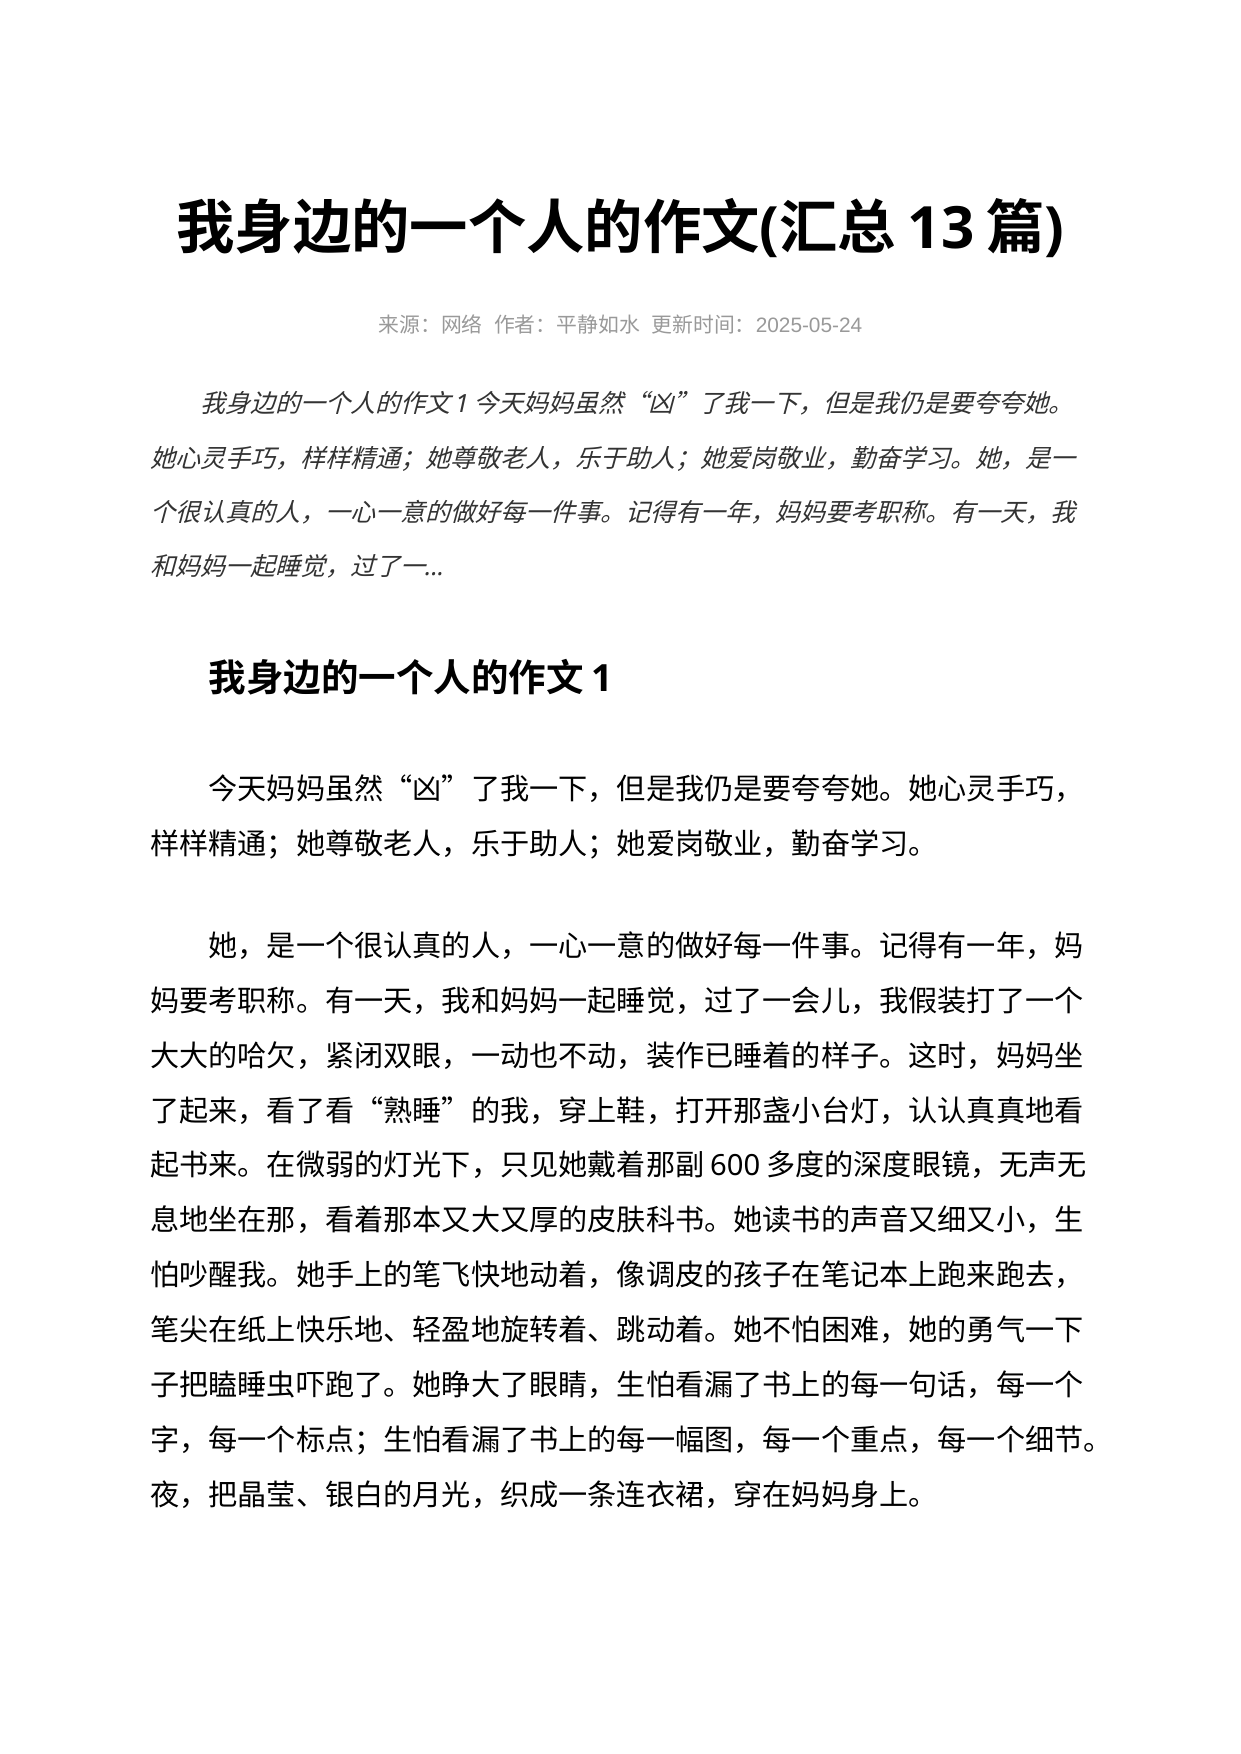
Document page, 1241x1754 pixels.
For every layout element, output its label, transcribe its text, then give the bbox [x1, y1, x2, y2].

subtitle 我身边的一个人的作文(汇总13篇) [150, 181, 1090, 266]
text 她，是一个很认真的人，一心一意的做好每一件事。记得有一年，妈妈要考职称。有一天，我和妈妈一起睡觉，过了一会儿，我假装打了一个大大的哈欠，紧闭双眼，一动也不动，装作已睡着的样子。这时，妈妈坐了起来，看了看“熟睡”的我，穿上鞋，打开那盏小台灯，认认真真地看起书来。在微弱的灯光下，只见她戴着那副600多度的深度眼镜，无声无息地坐在那，看着那本又大又厚的皮肤科书。她读书的声音又细又小，生怕吵醒我。她手上的笔飞快地动着，像调皮的孩子在笔记本上跑来跑去，笔尖在纸上快乐地、轻盈地旋转着、跳动着。她不怕困难，她的勇气一下子把瞌睡虫吓跑了。她睁大了眼睛，生怕看漏了书上的每一句话，每一个字，每一个标点；生怕看漏了书上的每一幅图，每一个重点，每一个细节。夜，把晶莹、银白的月光，织成一条连衣裙，穿在妈妈身上。 [150, 922, 1090, 1514]
text 我身边的一个人的作文1今天妈妈虽然“凶”了我一下，但是我仍是要夸夸她。她心灵手巧，样样精通；她尊敬老人，乐于助人；她爱岗敬业，勤奋学习。她，是一个很认真的人，一心一意的做好每一件事。记得有一年，妈妈要考职称。有一天，我和妈妈一起睡觉，过了一... [150, 384, 1090, 583]
text 来源：网络 作者：平静如水 更新时间：2025-05-24 [150, 313, 1090, 337]
text 今天妈妈虽然“凶”了我一下，但是我仍是要夸夸她。她心灵手巧，样样精通；她尊敬老人，乐于助人；她爱岗敬业，勤奋学习。 [150, 766, 1090, 863]
text 我身边的一个人的作文1 [150, 648, 1090, 703]
